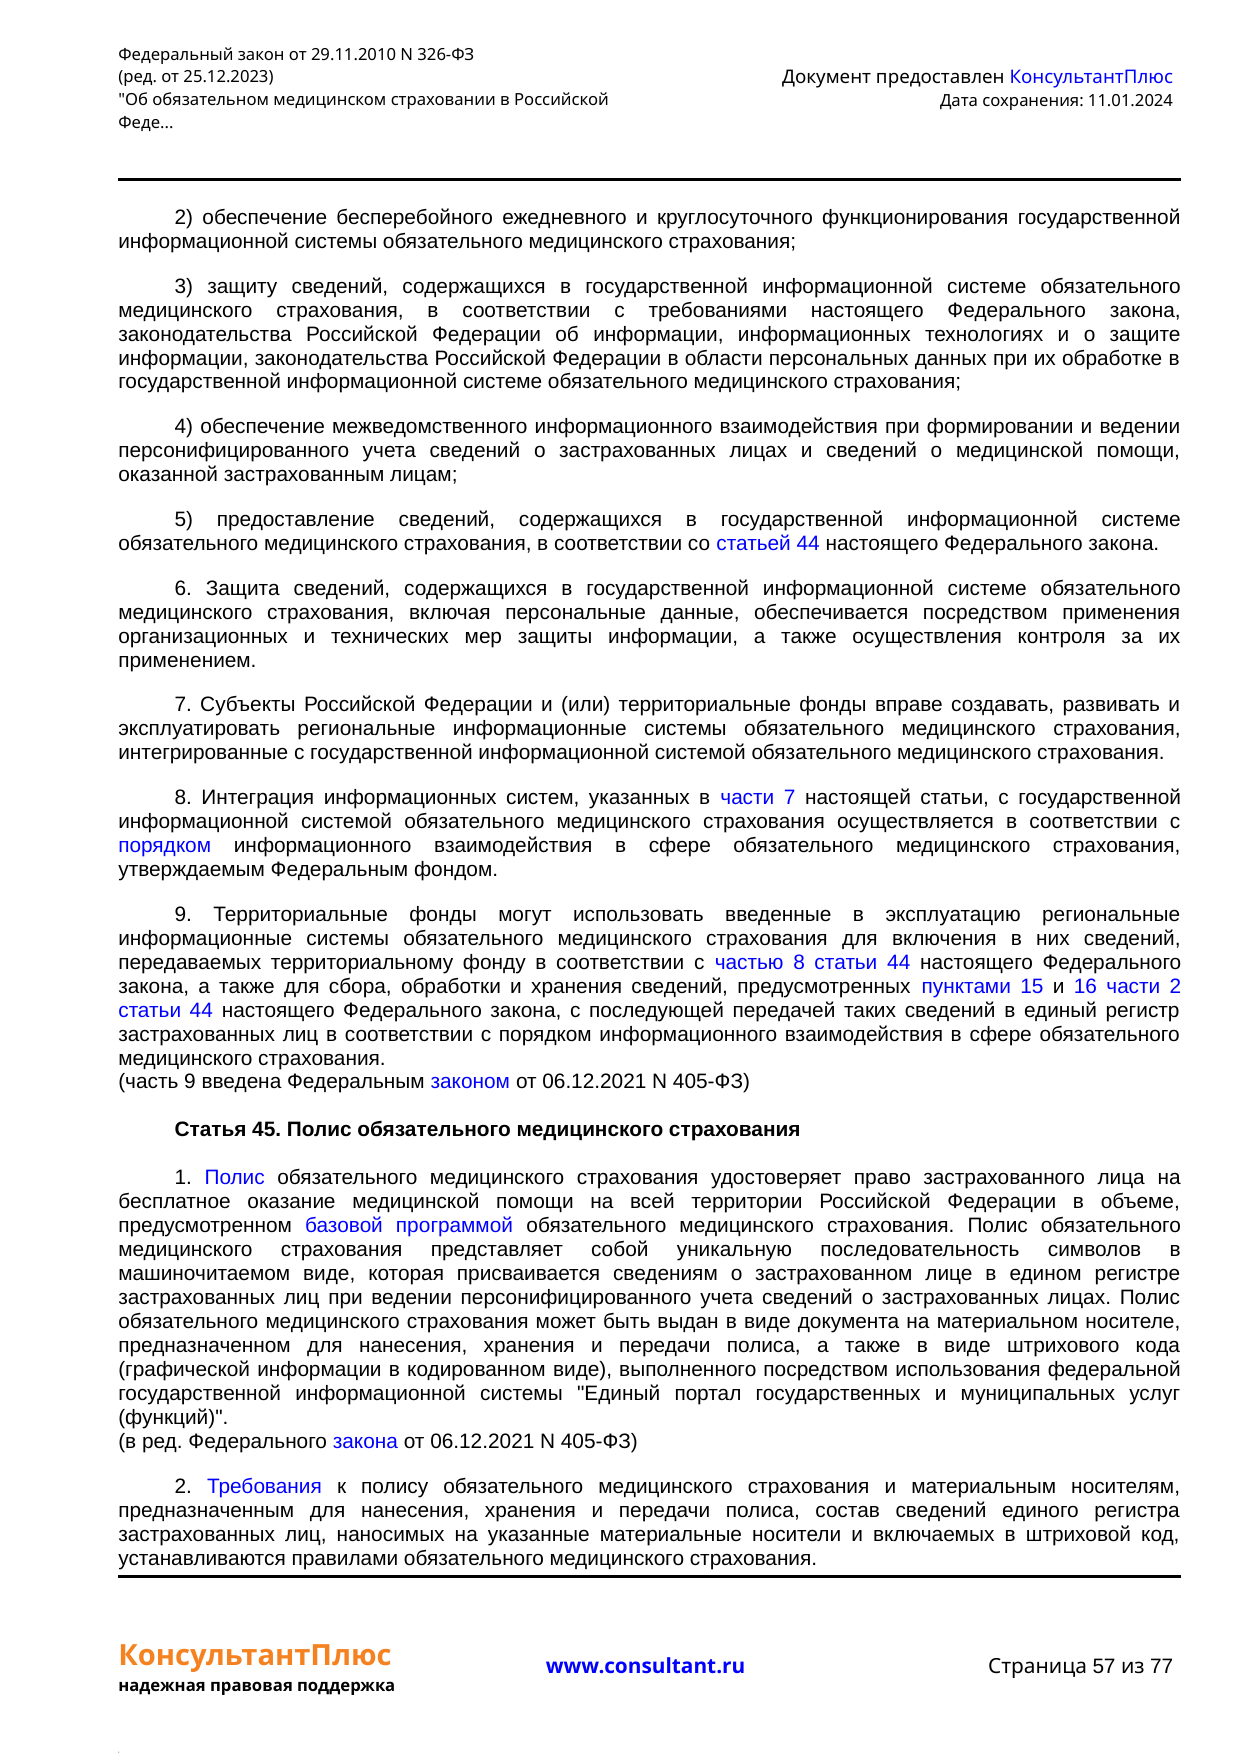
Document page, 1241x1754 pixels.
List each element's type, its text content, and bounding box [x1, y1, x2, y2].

text 2) обеспечение бесперебойного ежедневного и круглосуточного функционирования государственной информационной системы обязательного медицинского страхования; [118, 205, 1181, 253]
text 1. Полис обязательного медицинского страхования удостоверяет право застрахованного лица на бесплатное оказание медицинской помощи на всей территории Российской Федерации в объеме, предусмотренном базовой программой обязательного медицинского страхования. Полис обязательного медицинского страхования представляет собой уникальную последовательность символов в машиночитаемом виде, которая присваивается сведениям о застрахованном лице в едином регистре застрахованных лиц при ведении персонифицированного учета сведений о застрахованных лицах. Полис обязательного медицинского страхования может быть выдан в виде документа на материальном носителе, предназначенном для нанесения, хранения и передачи полиса, а также в виде штрихового кода (графической информации в кодированном виде), выполненного посредством использования федеральной государственной информационной системы "Единый портал государственных и муниципальных услуг (функций)". [118, 1165, 1181, 1429]
text 8. Интеграция информационных систем, указанных в части 7 настоящей статьи, с государственной информационной системой обязательного медицинского страхования осуществляется в соответствии с порядком информационного взаимодействия в сфере обязательного медицинского страхования, утверждаемым Федеральным фондом. [118, 785, 1181, 881]
text 7. Субъекты Российской Федерации и (или) территориальные фонды вправе создавать, развивать и эксплуатировать региональные информационные системы обязательного медицинского страхования, интегрированные с государственной информационной системой обязательного медицинского страхования. [118, 692, 1181, 764]
text 5) предоставление сведений, содержащихся в государственной информационной системе обязательного медицинского страхования, в соответствии со статьей 44 настоящего Федерального закона. [118, 507, 1181, 555]
text (в ред. Федерального закона от 06.12.2021 N 405-ФЗ) [118, 1429, 1181, 1453]
text 4) обеспечение межведомственного информационного взаимодействия при формировании и ведении персонифицированного учета сведений о застрахованных лицах и сведений о медицинской помощи, оказанной застрахованным лицам; [118, 414, 1181, 486]
text 9. Территориальные фонды могут использовать введенные в эксплуатацию региональные информационные системы обязательного медицинского страхования для включения в них сведений, передаваемых территориальному фонду в соответствии с частью 8 статьи 44 настоящего Федерального закона, а также для сбора, обработки и хранения сведений, предусмотренных пунктами 15 и 16 части 2 статьи 44 настоящего Федерального закона, с последующей передачей таких сведений в единый регистр застрахованных лиц в соответствии с порядком информационного взаимодействия в сфере обязательного медицинского страхования. [118, 902, 1181, 1069]
text 3) защиту сведений, содержащихся в государственной информационной системе обязательного медицинского страхования, в соответствии с требованиями настоящего Федерального закона, законодательства Российской Федерации об информации, информационных технологиях и о защите информации, законодательства Российской Федерации в области персональных данных при их обработке в государственной информационной системе обязательного медицинского страхования; [118, 273, 1181, 393]
text 2. Требования к полису обязательного медицинского страхования и материальным носителям, предназначенным для нанесения, хранения и передачи полиса, состав сведений единого регистра застрахованных лиц, наносимых на указанные материальные носители и включаемых в штриховой код, устанавливаются правилами обязательного медицинского страхования. [118, 1473, 1181, 1569]
text 6. Защита сведений, содержащихся в государственной информационной системе обязательного медицинского страхования, включая персональные данные, обеспечивается посредством применения организационных и технических мер защиты информации, а также осуществления контроля за их применением. [118, 576, 1181, 671]
title Статья 45. Полис обязательного медицинского страхования [118, 1117, 1181, 1141]
text (часть 9 введена Федеральным законом от 06.12.2021 N 405-ФЗ) [118, 1069, 1181, 1093]
